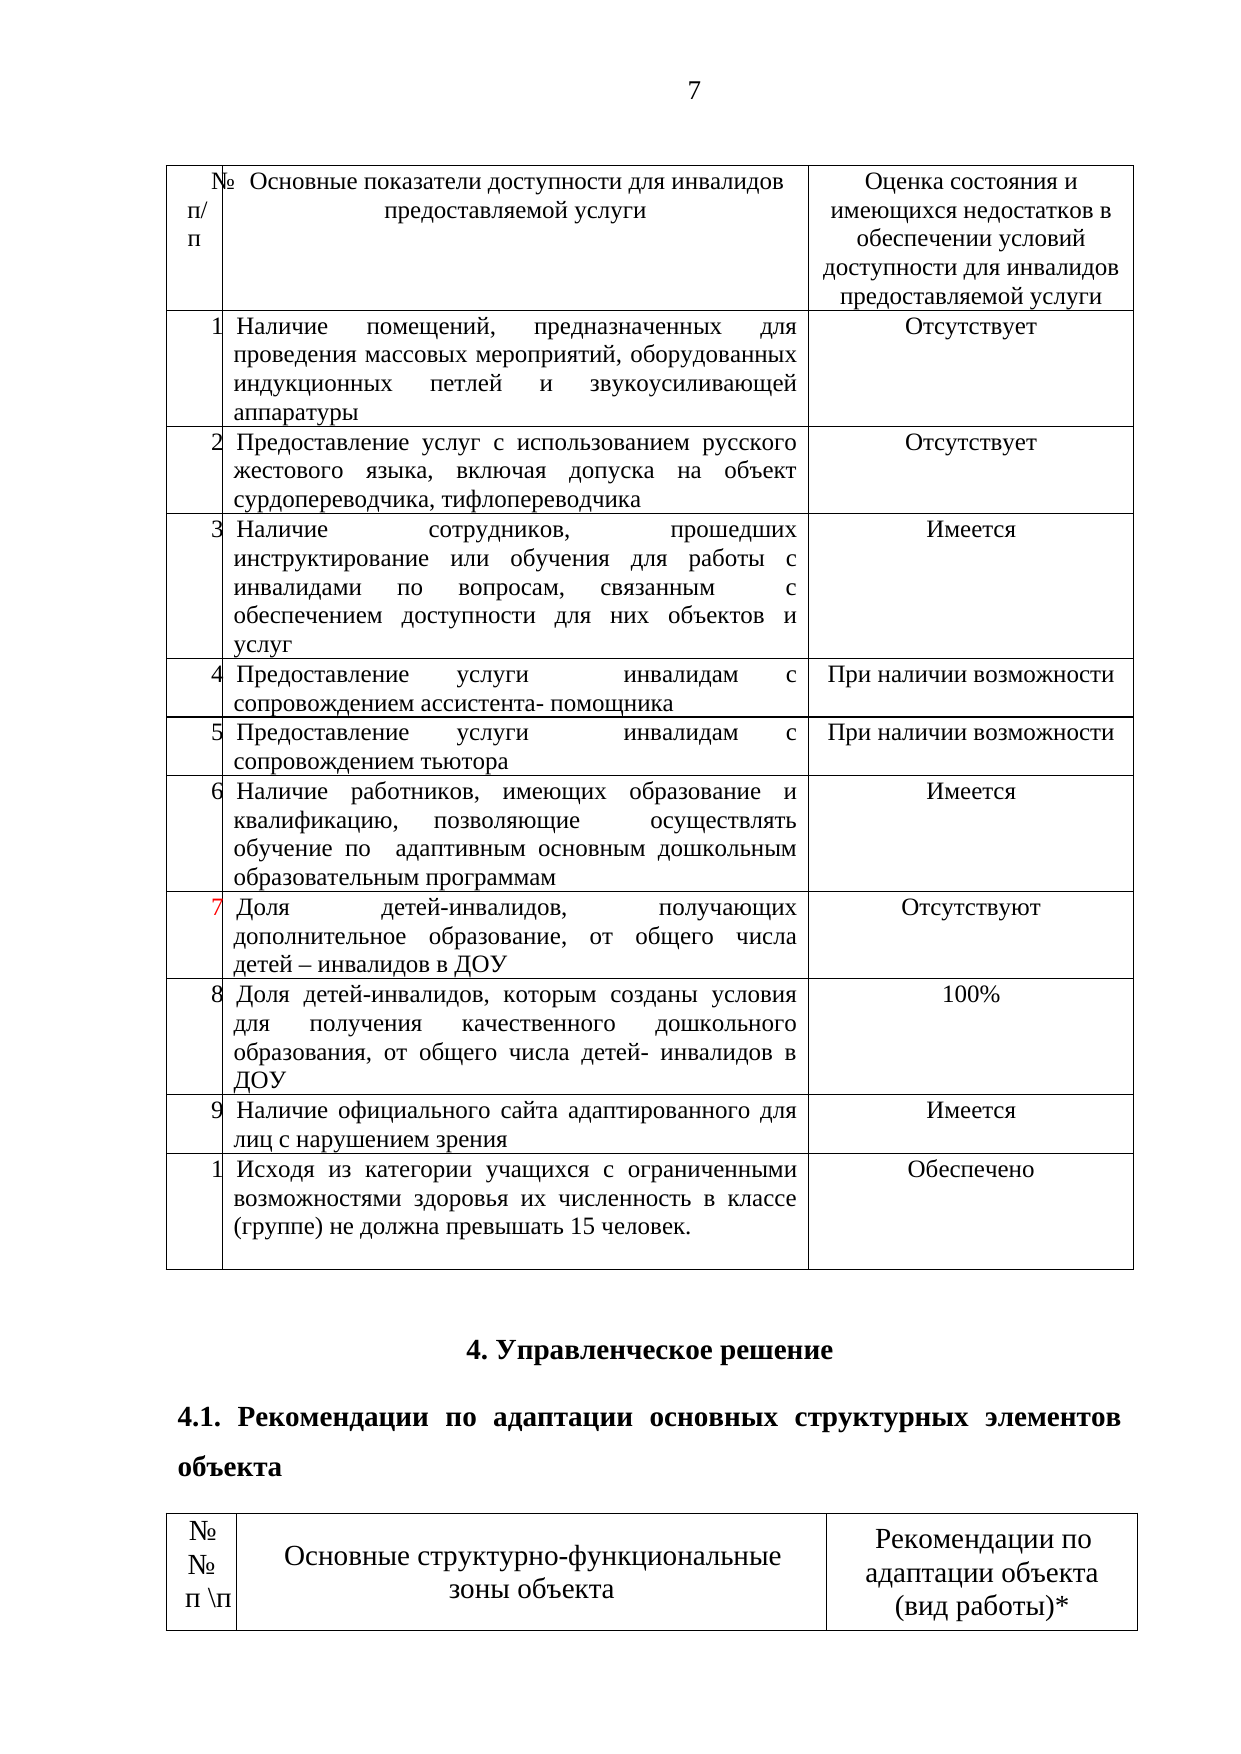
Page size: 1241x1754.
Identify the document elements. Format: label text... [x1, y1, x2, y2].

table_header № п/п [167, 166, 222, 310]
table_cell Отсутствует [809, 311, 1133, 426]
table_cell Имеется [809, 1095, 1133, 1153]
table_cell 7 [167, 892, 222, 978]
table_cell Предоставление услуги инвалидам с сопровождением ассистента- помощника [223, 659, 808, 716]
table_cell Предоставление услуг с использованием русского жестового языка, включая допуска на объект сурдопереводчика, тифлопереводчика [223, 427, 808, 513]
table_header №№ п \п [167, 1514, 236, 1629]
table_cell 1 [167, 311, 222, 426]
table_header Основные структурно-функциональные зоны объекта [237, 1514, 826, 1629]
table_cell Наличие помещений, предназначенных для проведения массовых мероприятий, оборудованных индукционных петлей и звукоусиливающей аппаратуры [223, 311, 808, 426]
table_cell 6 [167, 776, 222, 891]
table_cell 9 [167, 1095, 222, 1153]
table_cell 2 [167, 427, 222, 513]
table_header Оценка состояния и имеющихся недостатков в обеспечении условий доступности для инвалидов предоставляемой услуги [809, 166, 1133, 310]
table_cell 3 [167, 514, 222, 658]
table_cell Исходя из категории учащихся с ограниченными возможностями здоровья их численность в классе (группе) не должна превышать 15 человек. [223, 1154, 808, 1269]
table_header Основные показатели доступности для инвалидов предоставляемой услуги [223, 166, 808, 310]
table_cell 4 [167, 659, 222, 716]
table_cell Предоставление услуги инвалидам с сопровождением тьютора [223, 718, 808, 775]
table_header Рекомендации по адаптации объекта (вид работы)* [827, 1514, 1137, 1629]
table_cell 5 [167, 718, 222, 775]
table_cell Отсутствуют [809, 892, 1133, 978]
table_cell Доля детей-инвалидов, которым созданы условия для получения качественного дошкольного образования, от общего числа детей- инвалидов в ДОУ [223, 979, 808, 1094]
table_cell Наличие сотрудников, прошедших инструктирование или обучения для работы с инвалидами по вопросам, связанным с обеспечением доступности для них объектов и услуг [223, 514, 808, 658]
table_cell Имеется [809, 776, 1133, 891]
table_cell 8 [167, 979, 222, 1094]
table_cell При наличии возможности [809, 718, 1133, 775]
table_cell Обеспечено [809, 1154, 1133, 1269]
table_cell 100% [809, 979, 1133, 1094]
table_cell Наличие официального сайта адаптированного для лиц с нарушением зрения [223, 1095, 808, 1153]
table_cell При наличии возможности [809, 659, 1133, 716]
text 4.1. Рекомендации по адаптации основных структурных элементов объекта [177, 1399, 1122, 1483]
text 4. Управленческое решение [177, 1332, 1122, 1366]
table_cell Имеется [809, 514, 1133, 658]
table_cell Доля детей-инвалидов, получающих дополнительное образование, от общего числа детей – инвалидов в ДОУ [223, 892, 808, 978]
table_cell Отсутствует [809, 427, 1133, 513]
table_cell Наличие работников, имеющих образование и квалификацию, позволяющие осуществлять обучение по адаптивным основным дошкольным образовательным программам [223, 776, 808, 891]
table_cell 1 [167, 1154, 222, 1269]
